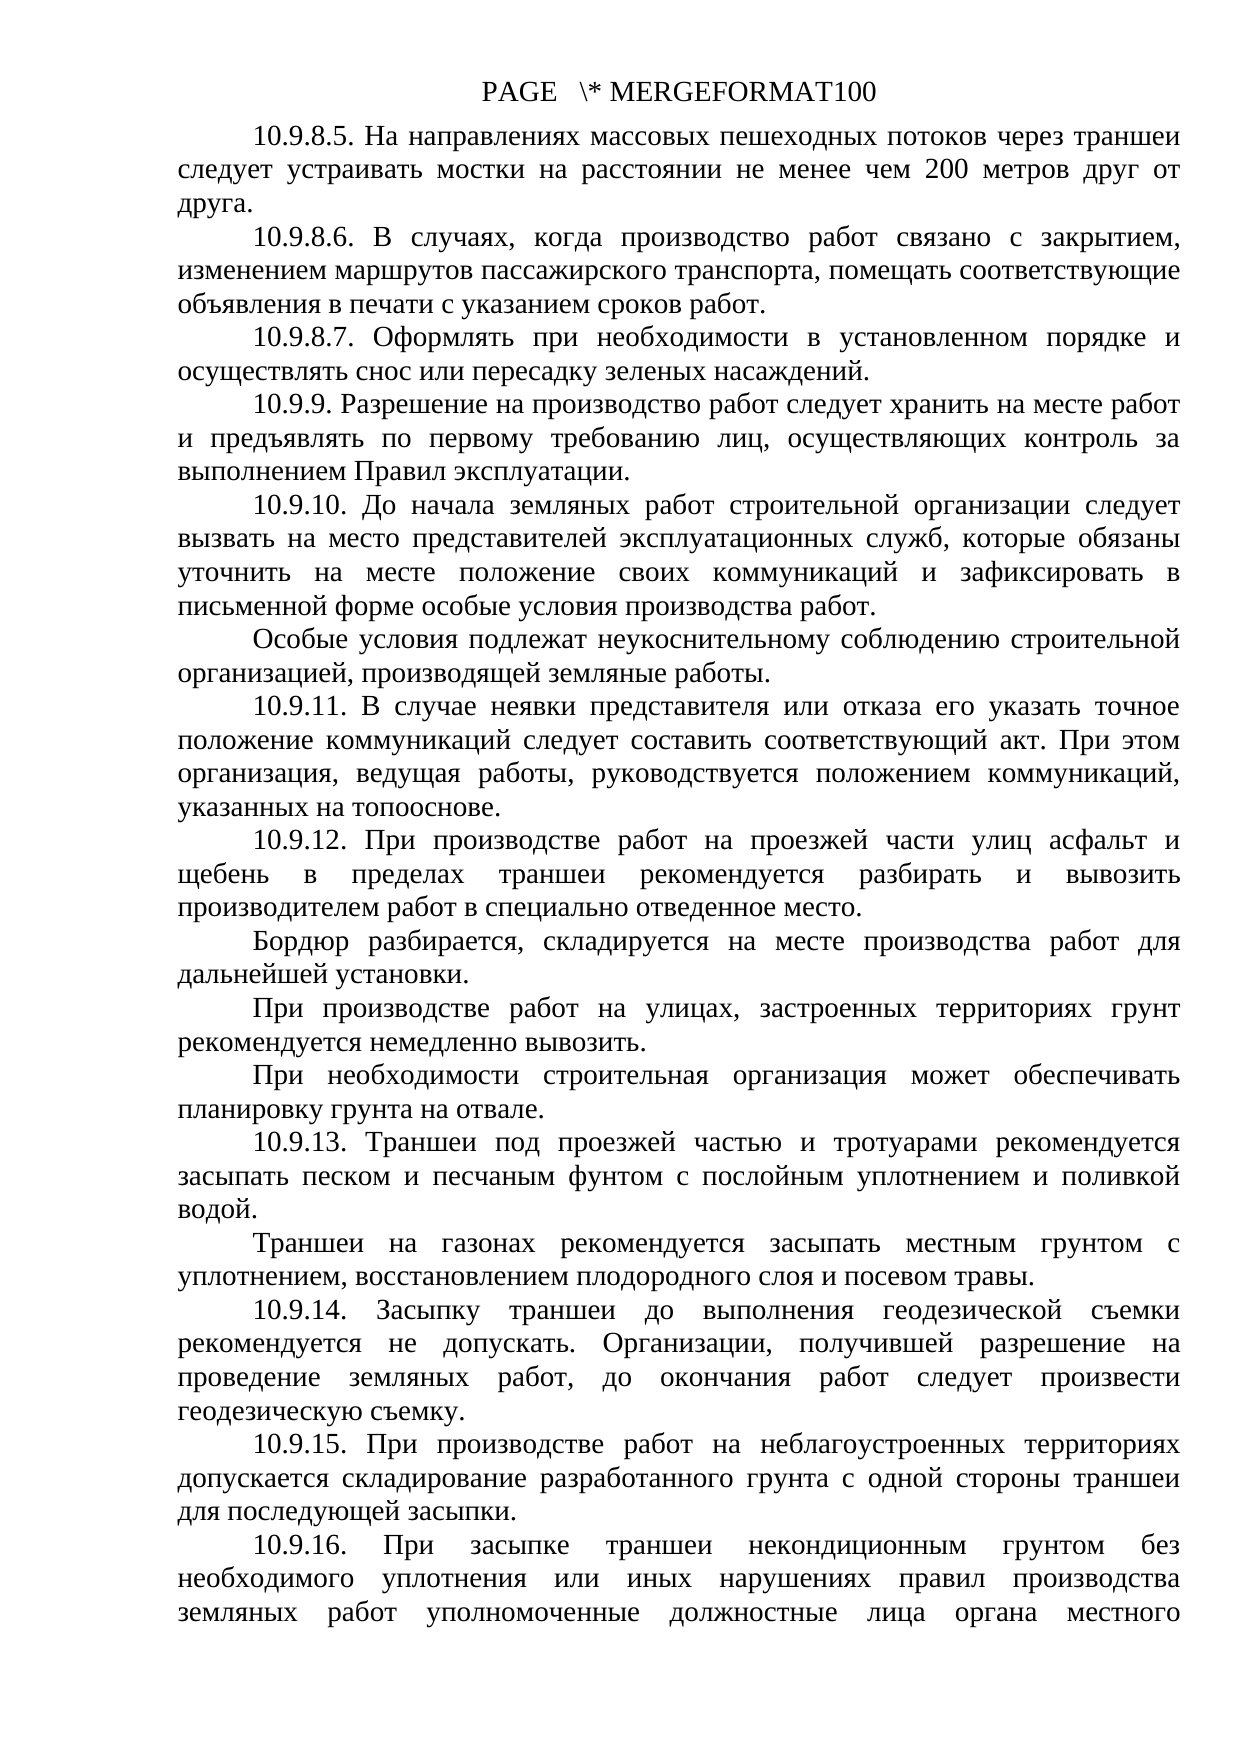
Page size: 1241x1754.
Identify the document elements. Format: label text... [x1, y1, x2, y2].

text Особые условия подлежат неукоснительному соблюдению строительной организацией, производящей земляные работы. [177, 621, 1181, 688]
text Бордюр разбирается, складируется на месте производства работ для дальнейшей установки. [177, 923, 1181, 990]
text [177, 1527, 1181, 1627]
text 10.9.14. Засыпку траншеи до выполнения геодезической съемки рекомендуется не допускать. Организации, получившей разрешение на проведение земляных работ, до окончания работ следует произвести геодезическую съемку. [177, 1292, 1181, 1426]
text 10.9.9. Разрешение на производство работ следует хранить на месте работ и предъявлять по первому требованию лиц, осуществляющих контроль за выполнением Правил эксплуатации. [177, 386, 1181, 487]
text При необходимости строительная организация может обеспечивать планировку грунта на отвале. [177, 1057, 1181, 1124]
text 10.9.15. При производстве работ на неблагоустроенных территориях допускается складирование разработанного грунта с одной стороны траншеи для последующей засыпки. [177, 1426, 1181, 1527]
text 10.9.10. До начала земляных работ строительной организации следует вызвать на место представителей эксплуатационных служб, которые обязаны уточнить на месте положение своих коммуникаций и зафиксировать в письменной форме особые условия производства работ. [177, 487, 1181, 621]
text 10.9.13. Траншеи под проезжей частью и тротуарами рекомендуется засыпать песком и песчаным фунтом с послойным уплотнением и поливкой водой. [177, 1124, 1181, 1225]
text При производстве работ на улицах, застроенных территориях грунт рекомендуется немедленно вывозить. [177, 990, 1181, 1057]
text 10.9.8.5. На направлениях массовых пешеходных потоков через траншеи следует устраивать мостки на расстоянии не менее чем 200 метров друг от друга. [177, 118, 1181, 219]
text 10.9.11. В случае неявки представителя или отказа его указать точное положение коммуникаций следует составить соответствующий акт. При этом организация, ведущая работы, руководствуется положением коммуникаций, указанных на топооснове. [177, 688, 1181, 822]
text 10.9.12. При производстве работ на проезжей части улиц асфальт и щебень в пределах траншеи рекомендуется разбирать и вывозить производителем работ в специально отведенное место. [177, 822, 1181, 923]
text 10.9.8.6. В случаях, когда производство работ связано с закрытием, изменением маршрутов пассажирского транспорта, помещать соответствующие объявления в печати с указанием сроков работ. [177, 219, 1181, 319]
text 10.9.8.7. Оформлять при необходимости в установленном порядке и осуществлять снос или пересадку зеленых насаждений. [177, 319, 1181, 386]
text Траншеи на газонах рекомендуется засыпать местным грунтом с уплотнением, восстановлением плодородного слоя и посевом травы. [177, 1225, 1181, 1292]
